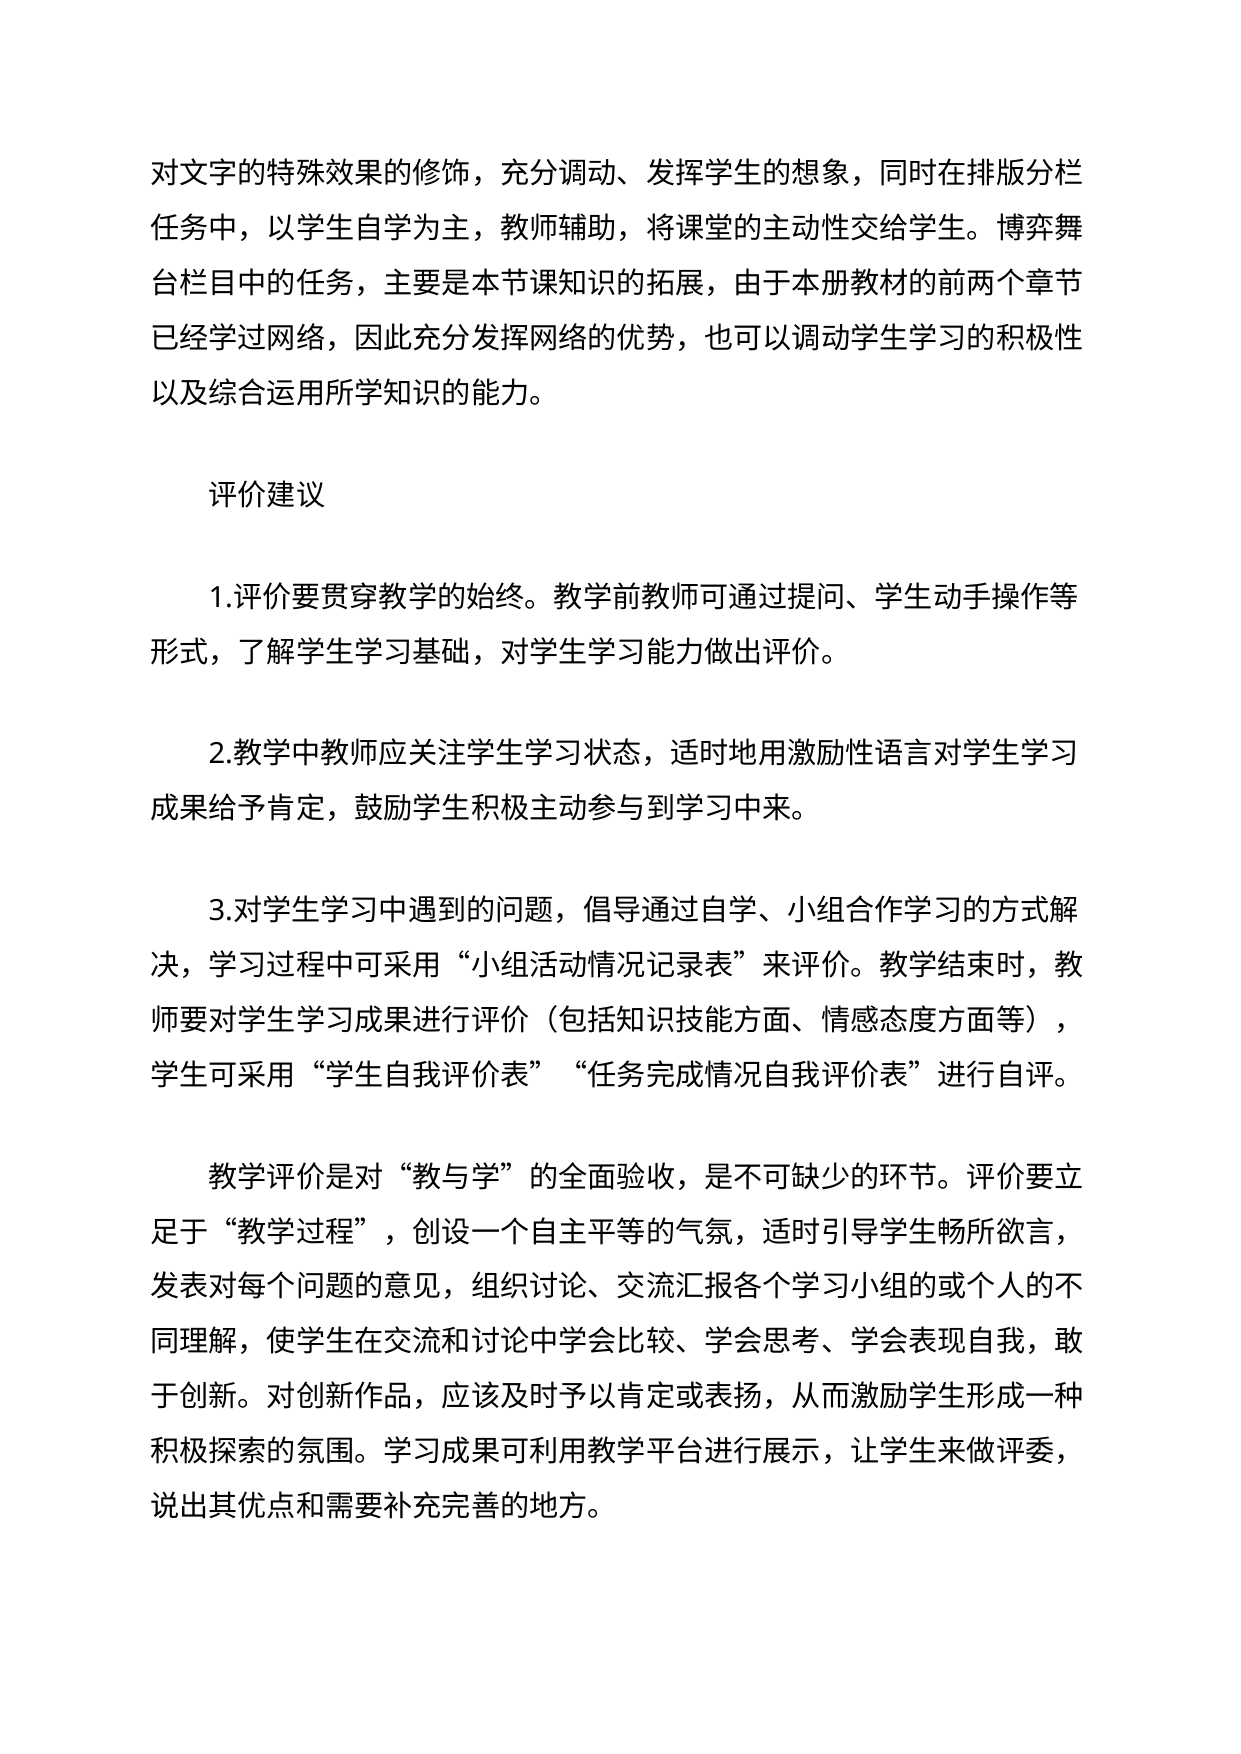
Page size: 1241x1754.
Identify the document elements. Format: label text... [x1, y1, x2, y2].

text 2.教学中教师应关注学生学习状态，适时地用激励性语言对学生学习成果给予肯定，鼓励学生积极主动参与到学习中来。 [150, 730, 1090, 827]
text 评价建议 [150, 471, 1090, 514]
text 教学评价是对“教与学”的全面验收，是不可缺少的环节。评价要立足于“教学过程”，创设一个自主平等的气氛，适时引导学生畅所欲言，发表对每个问题的意见，组织讨论、交流汇报各个学习小组的或个人的不同理解，使学生在交流和讨论中学会比较、学会思考、学会表现自我，敢于创新。对创新作品，应该及时予以肯定或表扬，从而激励学生形成一种积极探索的氛围。学习成果可利用教学平台进行展示，让学生来做评委，说出其优点和需要补充完善的地方。 [150, 1153, 1090, 1525]
text 1.评价要贯穿教学的始终。教学前教师可通过提问、学生动手操作等形式，了解学生学习基础，对学生学习能力做出评价。 [150, 573, 1090, 670]
text 3.对学生学习中遇到的问题，倡导通过自学、小组合作学习的方式解决，学习过程中可采用“小组活动情况记录表”来评价。教学结束时，教师要对学生学习成果进行评价（包括知识技能方面、情感态度方面等），学生可采用“学生自我评价表”“任务完成情况自我评价表”进行自评。 [150, 887, 1090, 1094]
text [150, 150, 1090, 412]
